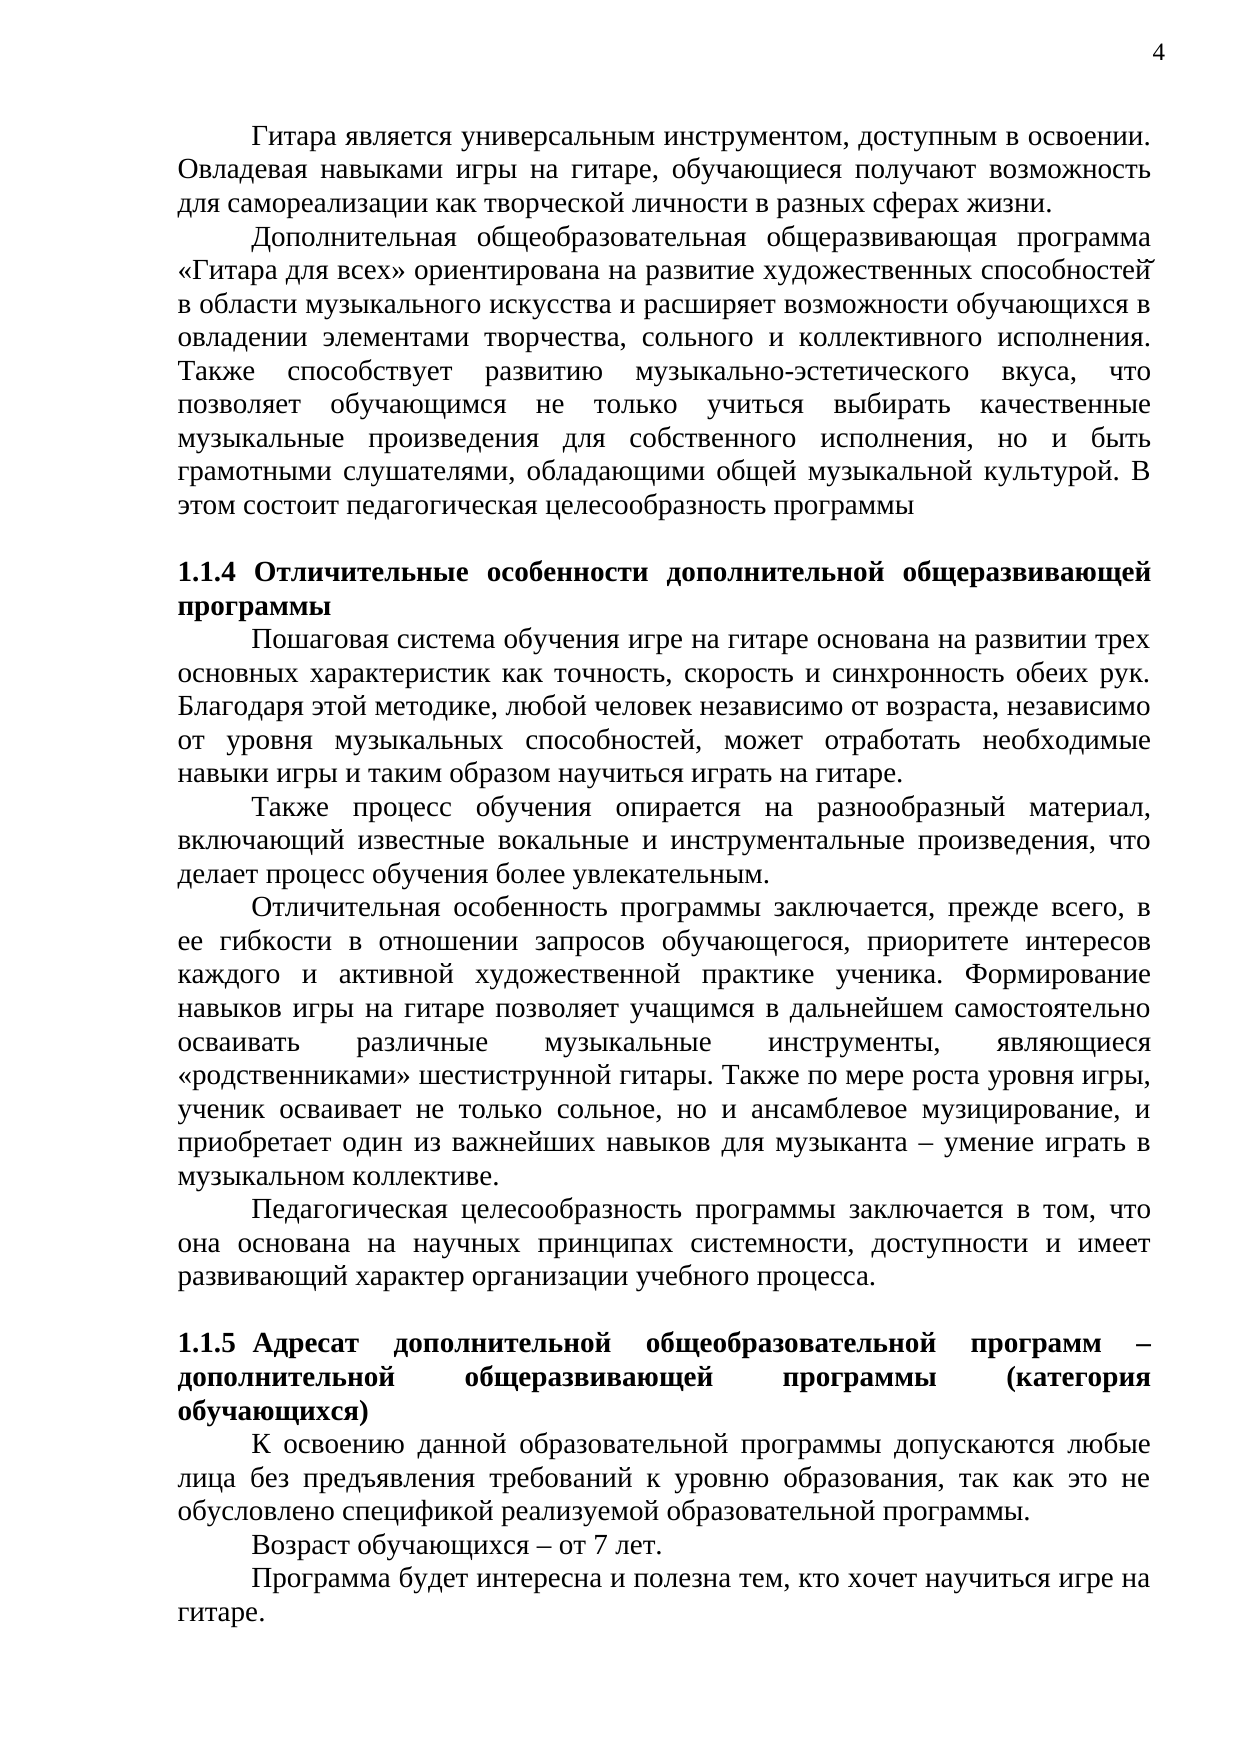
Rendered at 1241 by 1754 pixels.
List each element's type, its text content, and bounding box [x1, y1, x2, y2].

text К освоению данной образовательной программы допускаются любые лица без предъявления требований к уровню образования, так как это не обусловлено спецификой реализуемой образовательной программы. [177, 1426, 1152, 1527]
text Также процесс обучения опирается на разнообразный материал, включающий известные вокальные и инструментальные произведения, что делает процесс обучения более увлекательным. [177, 789, 1152, 889]
text Отличительная особенность программы заключается, прежде всего, в ее гибкости в отношении запросов обучающегося, приоритете интересов каждого и активной художественной практике ученика. Формирование навыков игры на гитаре позволяет учащимся в дальнейшем самостоятельно осваивать различные музыкальные инструменты, являющиеся «родственниками» шестиструнной гитары. Также по мере роста уровня игры, ученик осваивает не только сольное, но и ансамблевое музицирование, и приобретает один из важнейших навыков для музыканта – умение играть в музыкальном коллективе. [177, 889, 1152, 1191]
text Гитара является универсальным инструментом, доступным в освоении. Овладевая навыками игры на гитаре, обучающиеся получают возможность для самореализации как творческой личности в разных сферах жизни. [177, 118, 1152, 219]
text Дополнительная общеобразовательная общеразвивающая программа «Гитара для всех» ориентирована на развитие художественных способностей̆ в области музыкального искусства и расширяет возможности обучающихся в овладении элементами творчества, сольного и коллективного исполнения. Также способствует развитию музыкально-эстетического вкуса, что позволяет обучающимся не только учиться выбирать качественные музыкальные произведения для собственного исполнения, но и быть грамотными слушателями, обладающими общей музыкальной культурой. В этом состоит педагогическая целесообразность программы [177, 219, 1152, 521]
text Программа будет интересна и полезна тем, кто хочет научиться игре на гитаре. [177, 1560, 1152, 1627]
list Адресат дополнительной общеобразовательной программ – дополнительной общеразвивающей программы (категория обучающихся) [177, 1326, 1152, 1426]
list 1.1.4 Отличительные особенности дополнительной общеразвивающей программы [177, 554, 1152, 621]
text Педагогическая целесообразность программы заключается в том, что она основана на научных принципах системности, доступности и имеет развивающий характер организации учебного процесса. [177, 1191, 1152, 1292]
text Возраст обучающихся – от 7 лет. [177, 1527, 1152, 1560]
text Пошаговая система обучения игре на гитаре основана на развитии трех основных характеристик как точность, скорость и синхронность обеих рук. Благодаря этой методике, любой человек независимо от возраста, независимо от уровня музыкальных способностей, может отработать необходимые навыки игры и таким образом научиться играть на гитаре. [177, 621, 1152, 789]
